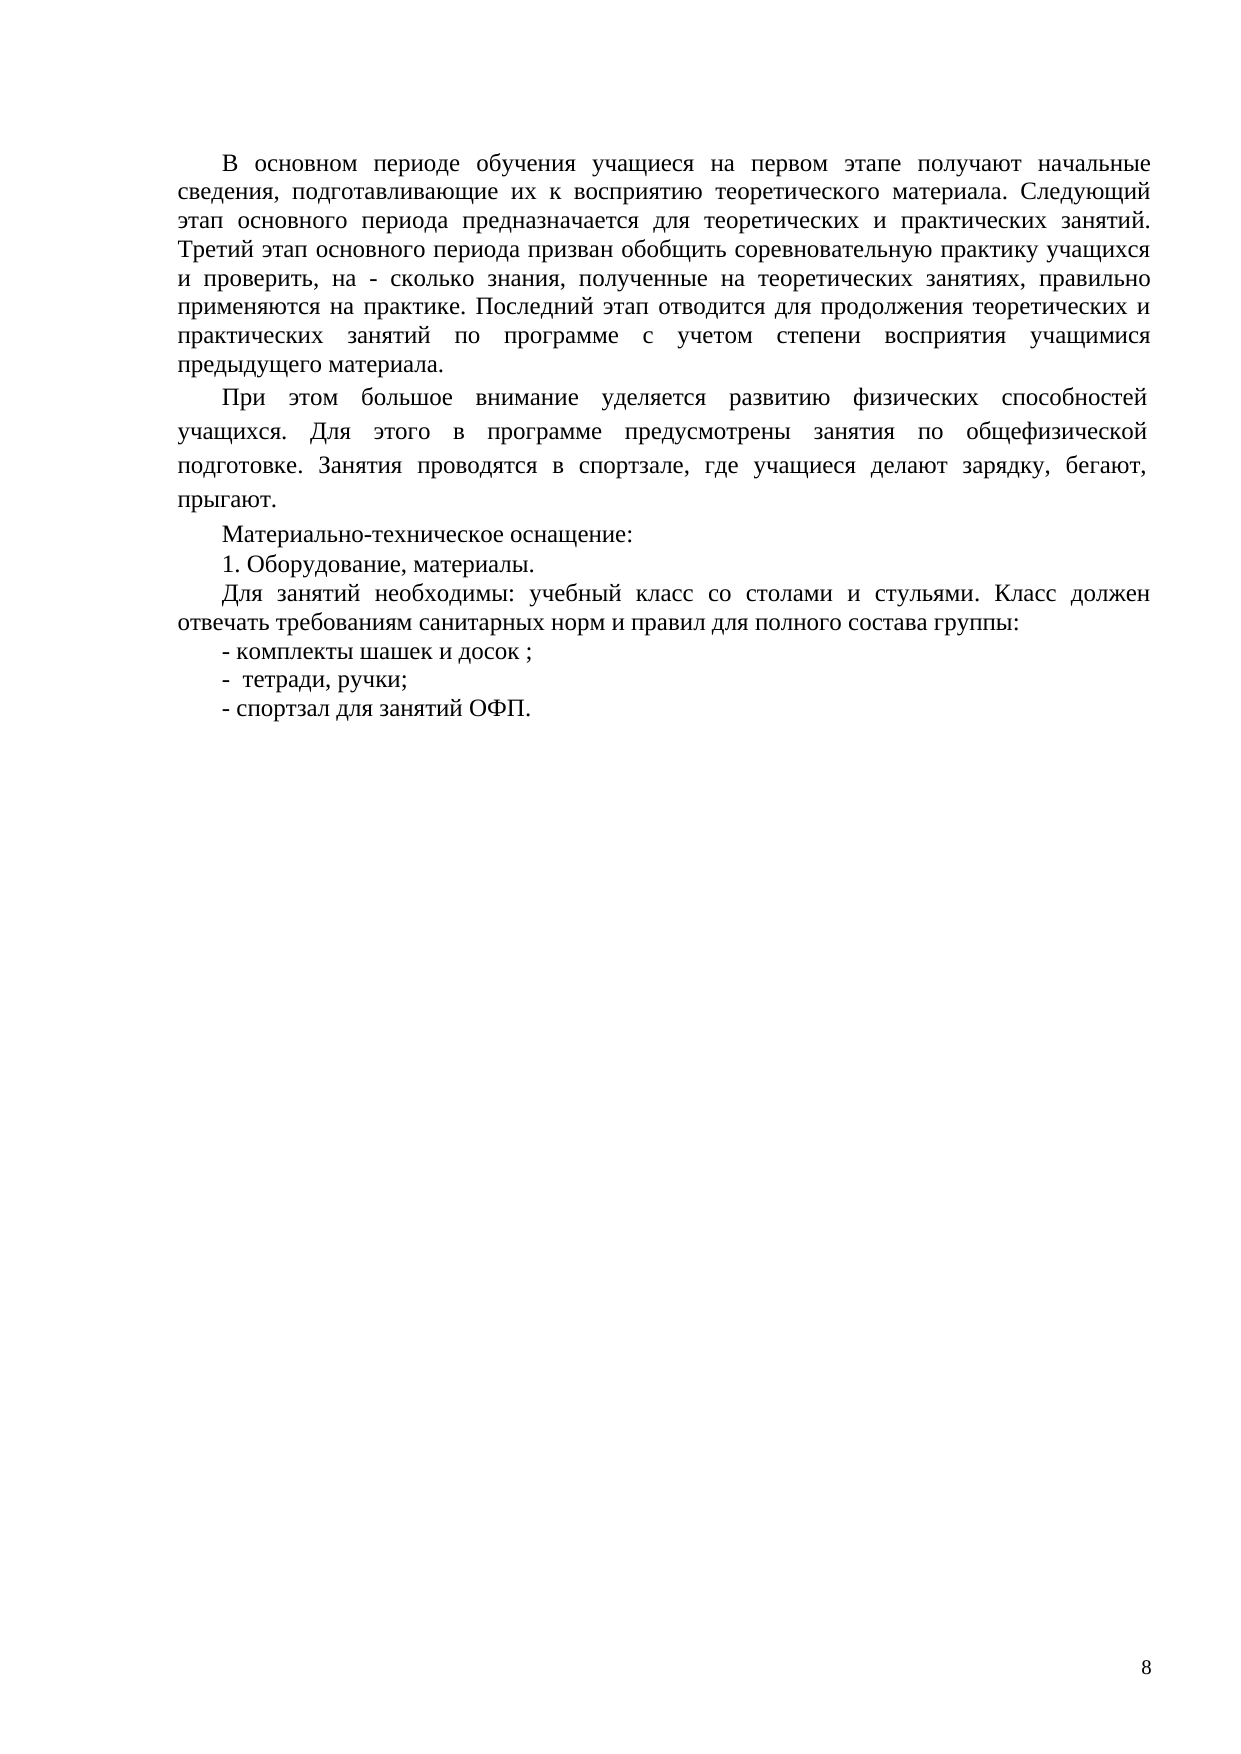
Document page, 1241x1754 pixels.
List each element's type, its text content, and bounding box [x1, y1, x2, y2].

text 1. Оборудование, материалы. [177, 549, 1152, 578]
text При этом большое внимание уделяется развитию физических способностей учащихся. Для этого в программе предусмотрены занятия по общефизической подготовке. Занятия проводятся в спортзале, где учащиеся делают зарядку, бегают, прыгают. [177, 379, 1148, 514]
text Для занятий необходимы: учебный класс со столами и стульями. Класс должен отвечать требованиям санитарных норм и правил для полного состава группы: [177, 578, 1152, 636]
text - комплекты шашек и досок ; [177, 636, 1152, 664]
text Материально-техническое оснащение: [177, 516, 1148, 549]
text - спортзал для занятий ОФП. [177, 693, 1152, 722]
text - тетради, ручки; [177, 664, 1152, 693]
text В основном периоде обучения учащиеся на первом этапе получают начальные сведения, подготавливающие их к восприятию теоретического материала. Следующий этап основного периода предназначается для теоретических и практических занятий. Третий этап основного периода призван обобщить соревновательную практику учащихся и проверить, на - сколько знания, полученные на теоретических занятиях, правильно применяются на практике. Последний этап отводится для продолжения теоретических и практических занятий по программе с учетом степени восприятия учащимися предыдущего материала. [177, 148, 1152, 378]
